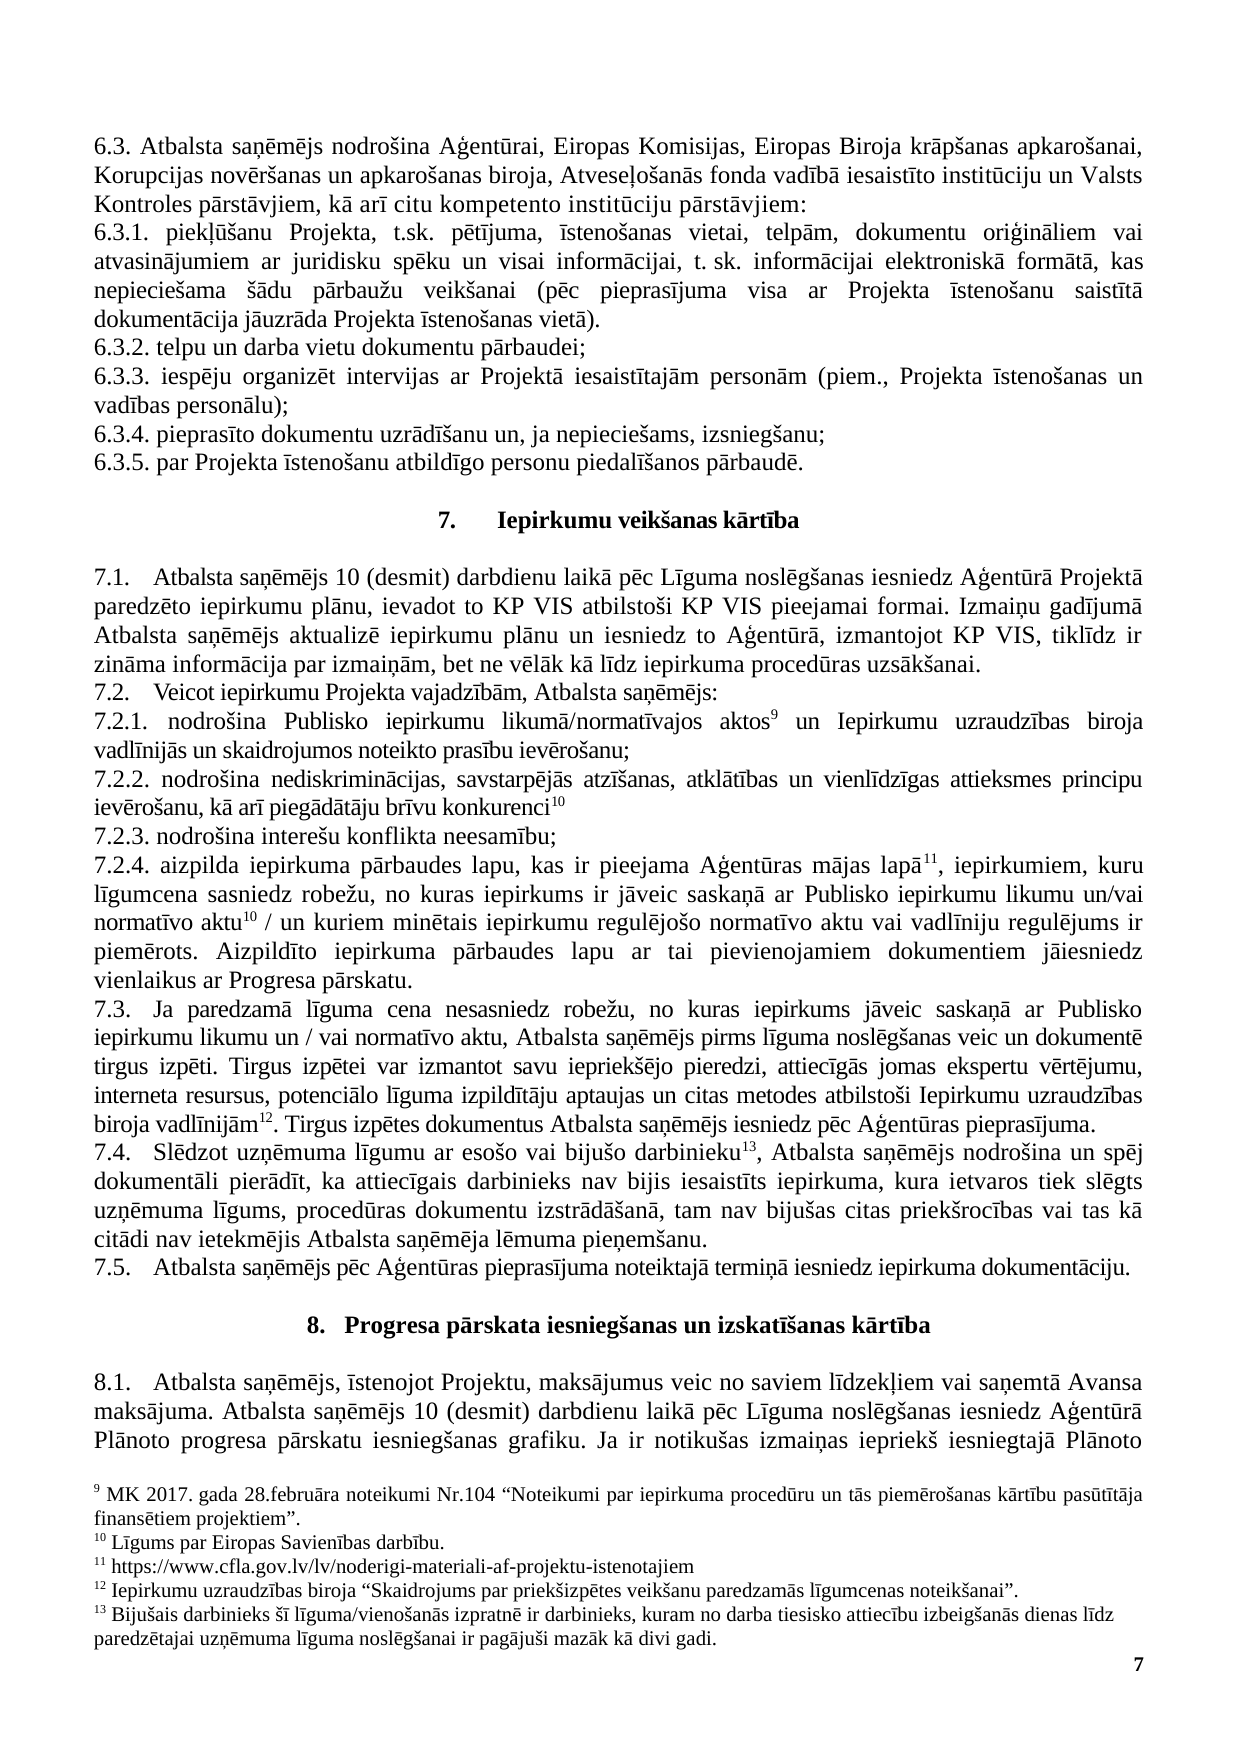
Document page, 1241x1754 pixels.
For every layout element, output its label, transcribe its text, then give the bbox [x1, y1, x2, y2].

list Veicot iepirkumu Projekta vajadzībām, Atbalsta saņēmējs: [94, 677, 1144, 706]
text 6.3. Atbalsta saņēmējs nodrošina Aģentūrai, Eiropas Komisijas, Eiropas Biroja krāpšanas apkarošanai, Korupcijas novēršanas un apkarošanas biroja, Atveseļošanās fonda vadībā iesaistīto institūciju un Valsts Kontroles pārstāvjiem, kā arī citu kompetento institūciju pārstāvjiem: [94, 131, 1144, 217]
list Iepirkumu veikšanas kārtība [94, 505, 1144, 534]
text 6.3.5. par Projekta īstenošanu atbildīgo personu piedalīšanos pārbaudē. [94, 447, 1144, 476]
list Slēdzot uzņēmuma līgumu ar esošo vai bijušo darbinieku, Atbalsta saņēmējs nodrošina un spēj dokumentāli pierādīt, ka attiecīgais darbinieks nav bijis iesaistīts iepirkuma, kura ietvaros tiek slēgts uzņēmuma līgums, procedūras dokumentu izstrādāšanā, tam nav bijušas citas priekšrocības vai tas kā citādi nav ietekmējis Atbalsta saņēmēja lēmuma pieņemšanu. [94, 1137, 1144, 1252]
text 7.2.4. aizpilda iepirkuma pārbaudes lapu, kas ir pieejama Aģentūras mājas lapā, iepirkumiem, kuru līgumcena sasniedz robežu, no kuras iepirkums ir jāveic saskaņā ar Publisko iepirkumu likumu un/vai normatīvo aktu10 / un kuriem minētais iepirkumu regulējošo normatīvo aktu vai vadlīniju regulējums ir piemērots. Aizpildīto iepirkuma pārbaudes lapu ar tai pievienojamiem dokumentiem jāiesniedz vienlaikus ar Progresa pārskatu. [94, 850, 1144, 994]
list Atbalsta saņēmējs 10 (desmit) darbdienu laikā pēc Līguma noslēgšanas iesniedz Aģentūrā Projektā paredzēto iepirkumu plānu, ievadot to KP VIS atbilstoši KP VIS pieejamai formai. Izmaiņu gadījumā Atbalsta saņēmējs aktualizē iepirkumu plānu un iesniedz to Aģentūrā, izmantojot KP VIS, tiklīdz ir zināma informācija par izmaiņām, bet ne vēlāk kā līdz iepirkuma procedūras uzsākšanai. [94, 562, 1144, 677]
text 6.3.3. iespēju organizēt intervijas ar Projektā iesaistītajām personām (piem., Projekta īstenošanas un vadības personālu); [94, 361, 1144, 419]
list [94, 1367, 1144, 1454]
list nodrošina Publisko iepirkumu likumā/normatīvajos aktos un Iepirkumu uzraudzības biroja vadlīnijās un skaidrojumos noteikto prasību ievērošanu; [94, 706, 1144, 764]
text 7.2.2. nodrošina nediskriminācijas, savstarpējās atzīšanas, atklātības un vienlīdzīgas attieksmes principu ievērošanu, kā arī piegādātāju brīvu konkurenci [94, 764, 1144, 821]
list Atbalsta saņēmējs pēc Aģentūras pieprasījuma noteiktajā termiņā iesniedz iepirkuma dokumentāciju. [94, 1252, 1144, 1281]
list Progresa pārskata iesniegšanas un izskatīšanas kārtība [94, 1310, 1144, 1339]
text 6.3.2. telpu un darba vietu dokumentu pārbaudei; [94, 332, 1144, 361]
text 6.3.4. pieprasīto dokumentu uzrādīšanu un, ja nepieciešams, izsniegšanu; [94, 419, 1144, 447]
text 7.2.3. nodrošina interešu konflikta neesamību; [94, 821, 1144, 850]
list Ja paredzamā līguma cena nesasniedz robežu, no kuras iepirkums jāveic saskaņā ar Publisko iepirkumu likumu un / vai normatīvo aktu, Atbalsta saņēmējs pirms līguma noslēgšanas veic un dokumentē tirgus izpēti. Tirgus izpētei var izmantot savu iepriekšējo pieredzi, attiecīgās jomas ekspertu vērtējumu, interneta resursus, potenciālo līguma izpildītāju aptaujas un citas metodes atbilstoši Iepirkumu uzraudzības biroja vadlīnijām. Tirgus izpētes dokumentus Atbalsta saņēmējs iesniedz pēc Aģentūras pieprasījuma. [94, 994, 1144, 1137]
text 6.3.1. piekļūšanu Projekta, t.sk. pētījuma, īstenošanas vietai, telpām, dokumentu oriģināliem vai atvasinājumiem ar juridisku spēku un visai informācijai, t. sk. informācijai elektroniskā formātā, kas nepieciešama šādu pārbaužu veikšanai (pēc pieprasījuma visa ar Projekta īstenošanu saistītā dokumentācija jāuzrāda Projekta īstenošanas vietā). [94, 217, 1144, 332]
